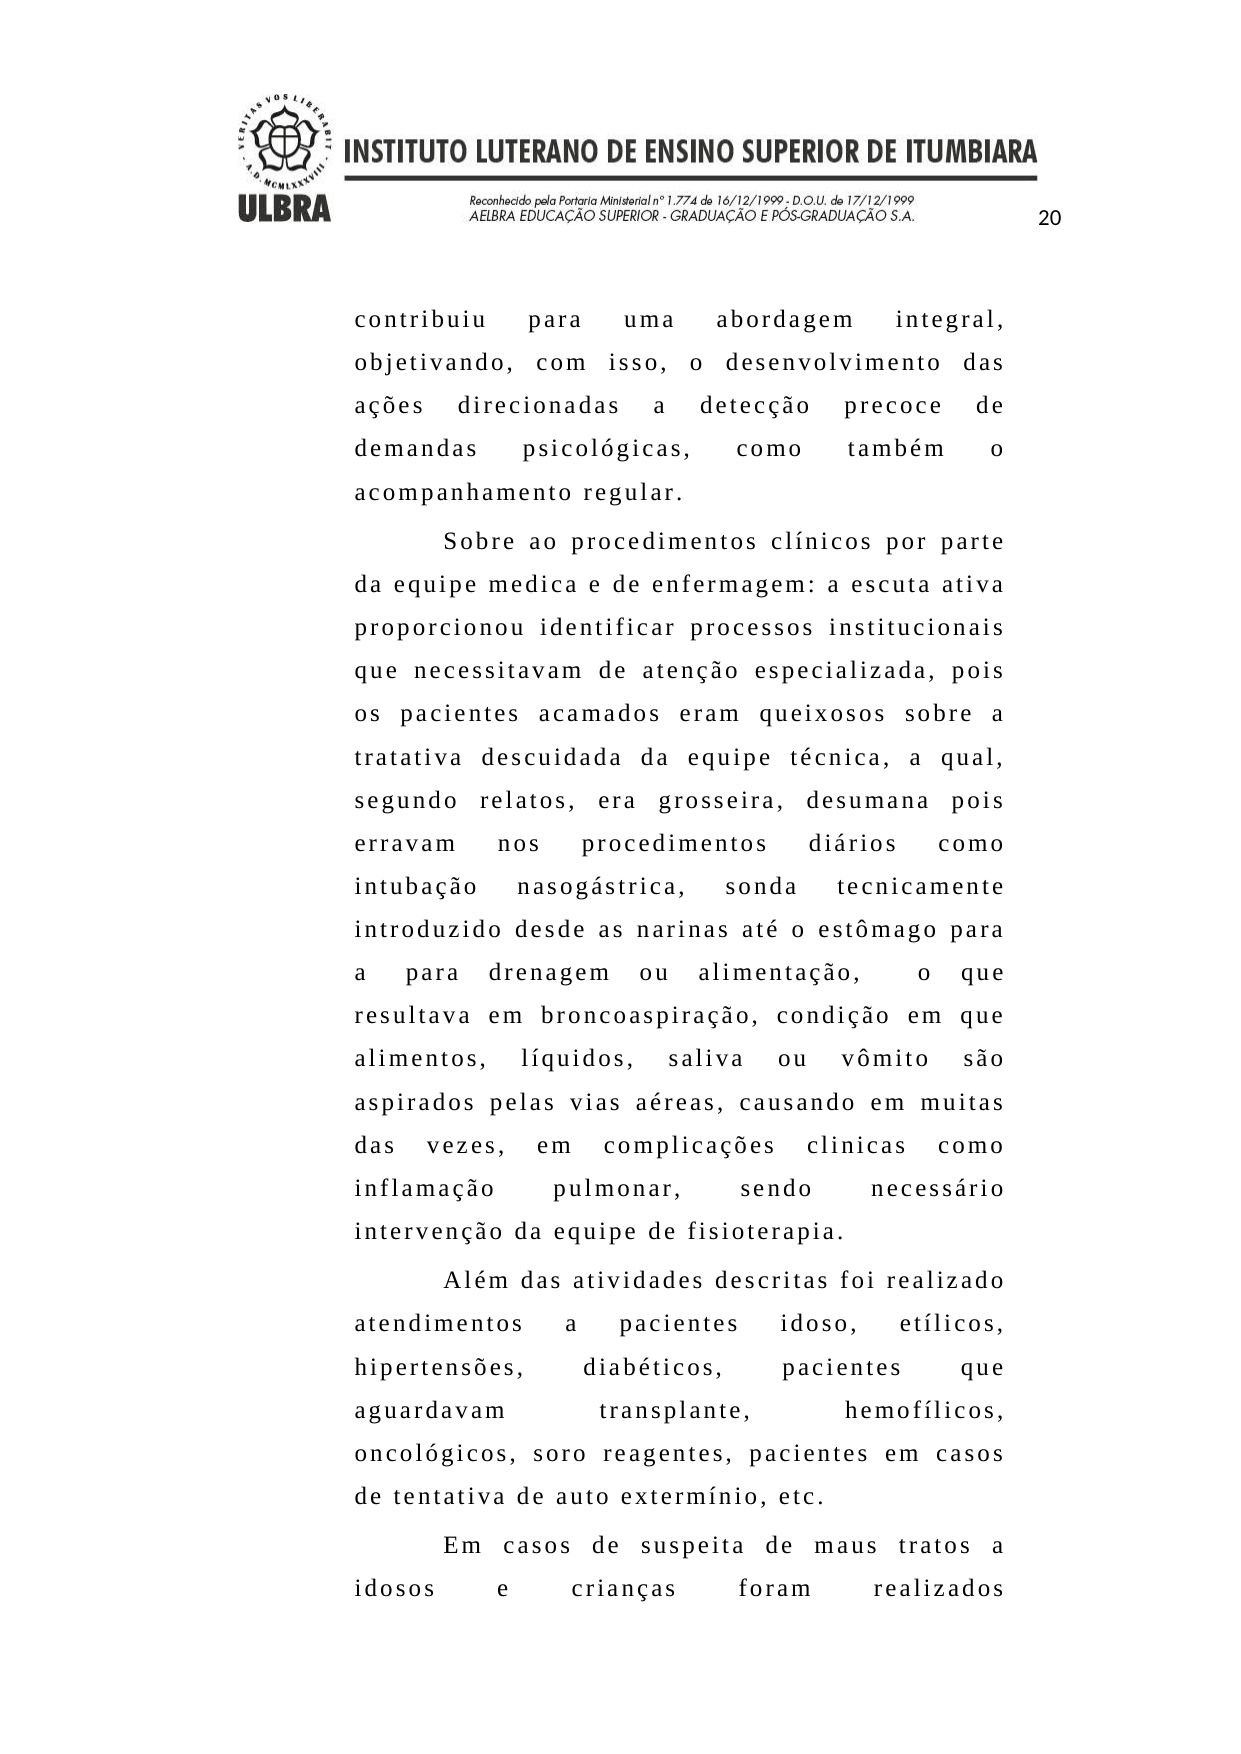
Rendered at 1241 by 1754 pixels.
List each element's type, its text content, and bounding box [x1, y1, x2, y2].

text Além das atividades descritas foi realizado atendimentos a pacientes idoso, etílicos, hipertensões, diabéticos, pacientes que aguardavam transplante, hemofílicos, oncológicos, soro reagentes, pacientes em casos de tentativa de auto extermínio, etc. [354, 1265, 1004, 1510]
picture [238, 94, 1038, 225]
text Sobre ao procedimentos clínicos por parte da equipe medica e de enfermagem: a escuta ativa proporcionou identificar processos institucionais que necessitavam de atenção especializada, pois os pacientes acamados eram queixosos sobre a tratativa descuidada da equipe técnica, a qual, segundo relatos, era grosseira, desumana pois erravam nos procedimentos diários como intubação nasogástrica, sonda tecnicamente introduzido desde as narinas até o estômago para a para drenagem ou alimentação, o que resultava em broncoaspiração, condição em que alimentos, líquidos, saliva ou vômito são aspirados pelas vias aéreas, causando em muitas das vezes, em complicações clinicas como inflamação pulmonar, sendo necessário intervenção da equipe de fisioterapia. [354, 526, 1004, 1245]
